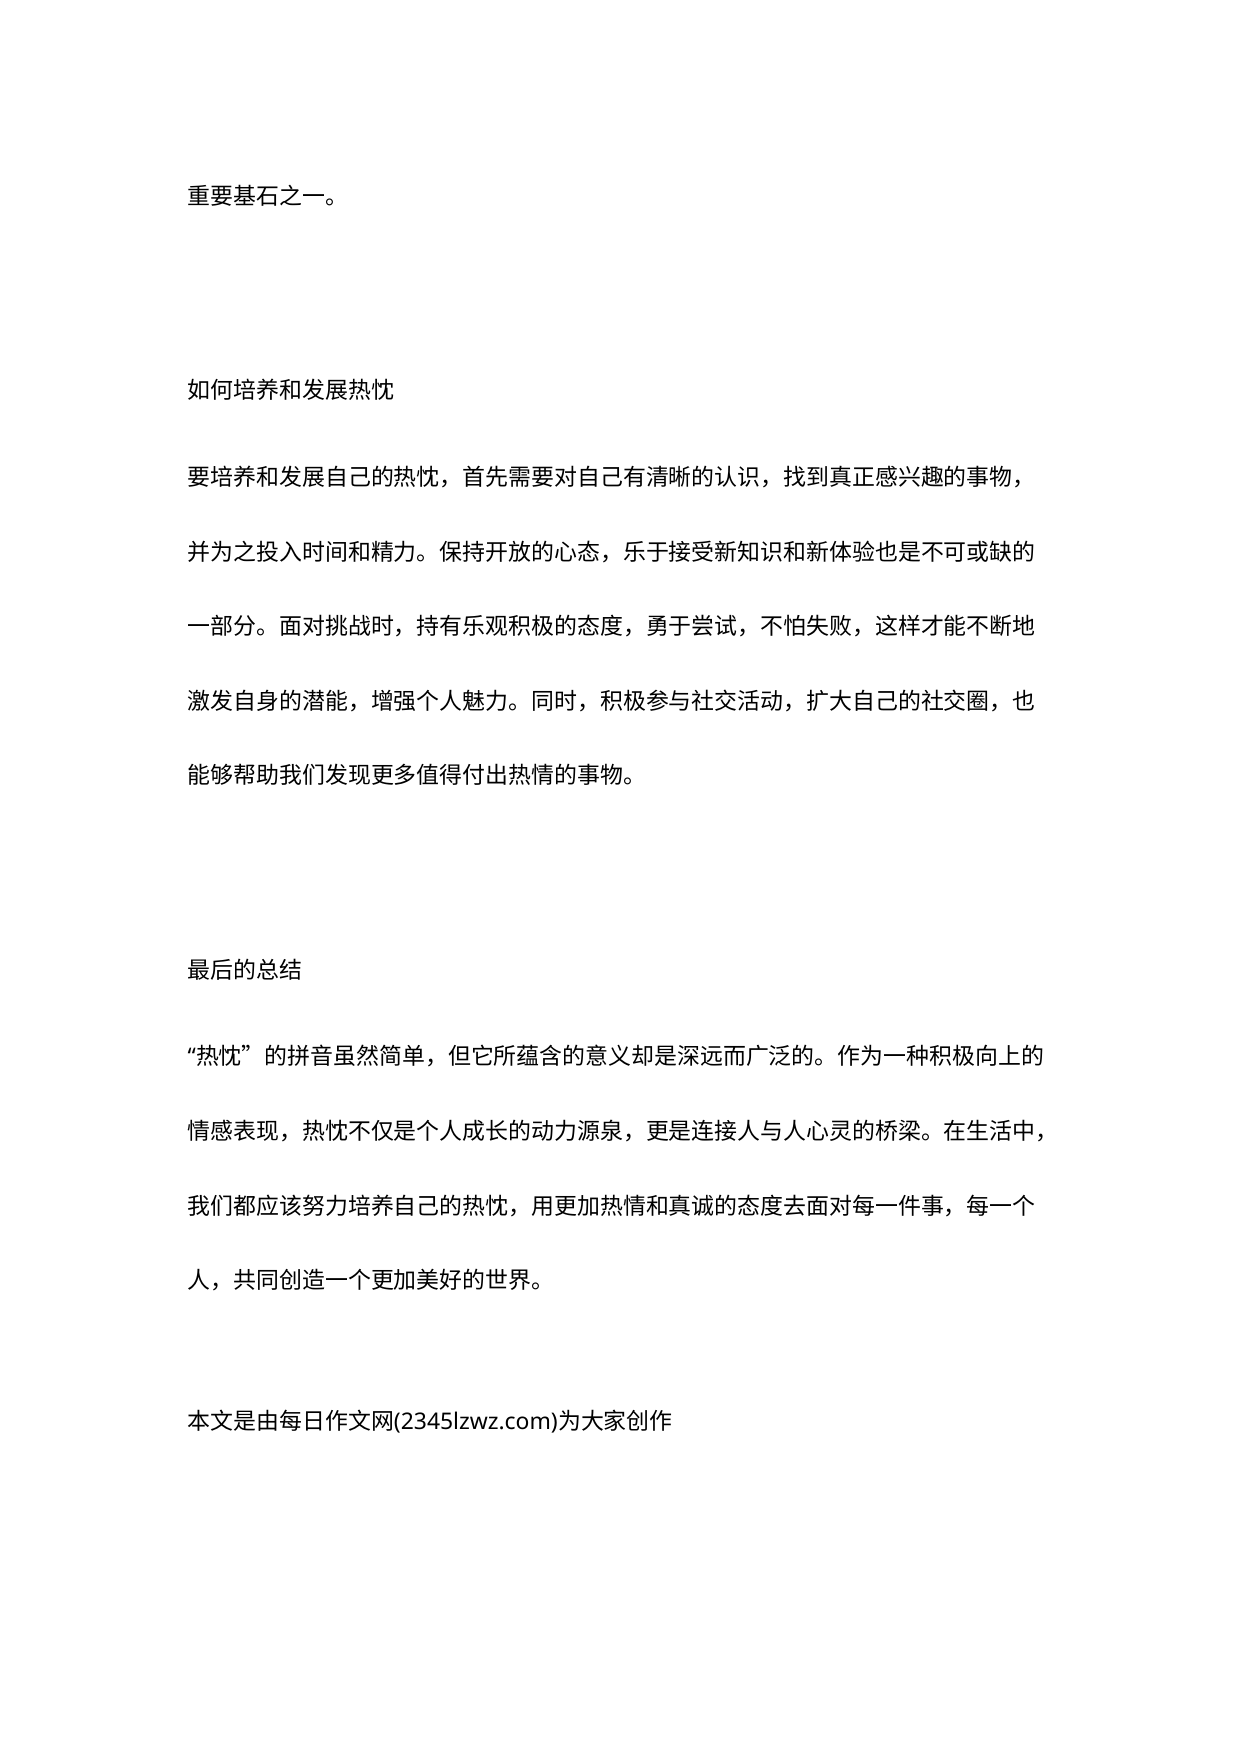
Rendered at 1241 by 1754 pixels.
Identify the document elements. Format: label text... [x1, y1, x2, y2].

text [187, 162, 1053, 227]
text 最后的总结 [187, 936, 1053, 1001]
text 如何培养和发展热忱 [187, 356, 1053, 421]
text 要培养和发展自己的热忱，首先需要对自己有清晰的认识，找到真正感兴趣的事物，并为之投入时间和精力。保持开放的心态，乐于接受新知识和新体验也是不可或缺的一部分。面对挑战时，持有乐观积极的态度，勇于尝试，不怕失败，这样才能不断地激发自身的潜能，增强个人魅力。同时，积极参与社交活动，扩大自己的社交圈，也能够帮助我们发现更多值得付出热情的事物。 [187, 443, 1053, 807]
text 本文是由每日作文网(2345lzwz.com)为大家创作 [187, 1387, 1053, 1452]
text “热忱”的拼音虽然简单，但它所蕴含的意义却是深远而广泛的。作为一种积极向上的情感表现，热忱不仅是个人成长的动力源泉，更是连接人与人心灵的桥梁。在生活中，我们都应该努力培养自己的热忱，用更加热情和真诚的态度去面对每一件事，每一个人，共同创造一个更加美好的世界。 [187, 1022, 1053, 1311]
